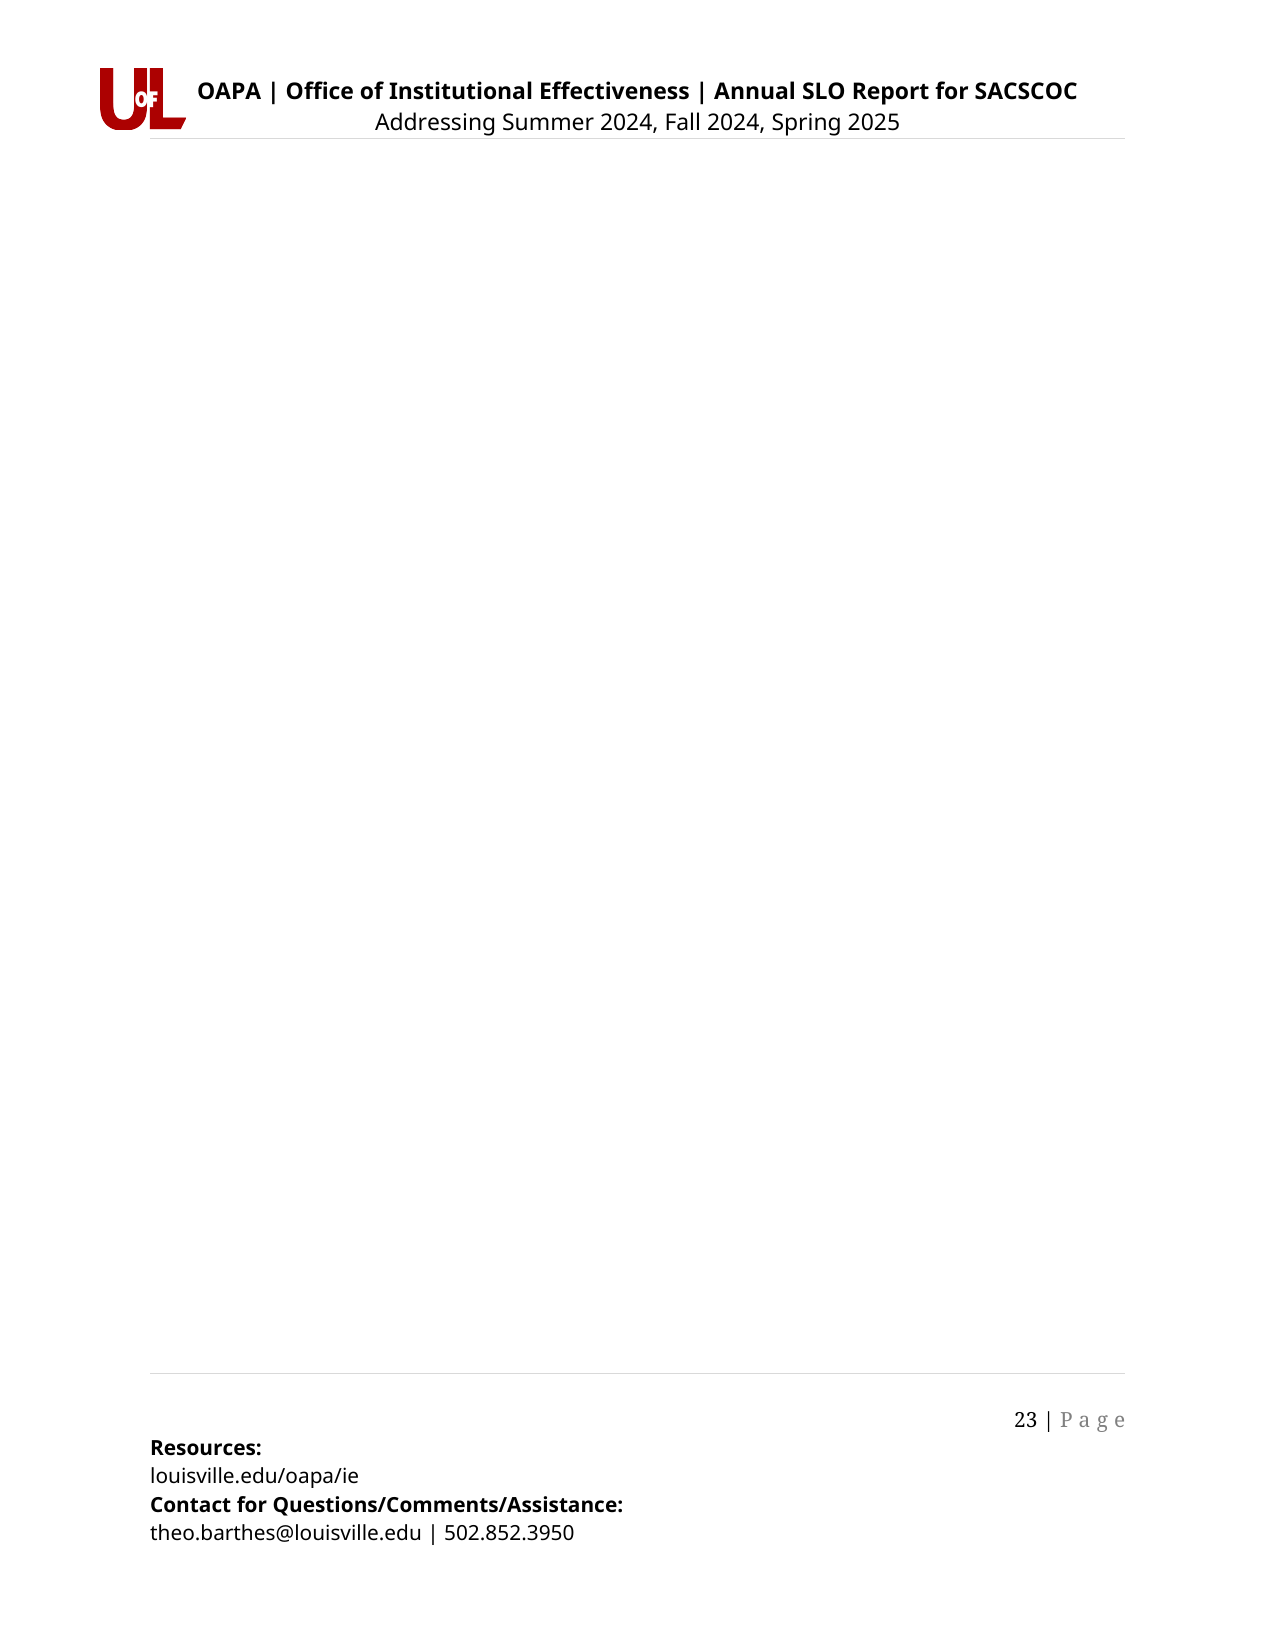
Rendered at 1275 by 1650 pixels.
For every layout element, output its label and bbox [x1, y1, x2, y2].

picture [100, 68, 187, 130]
